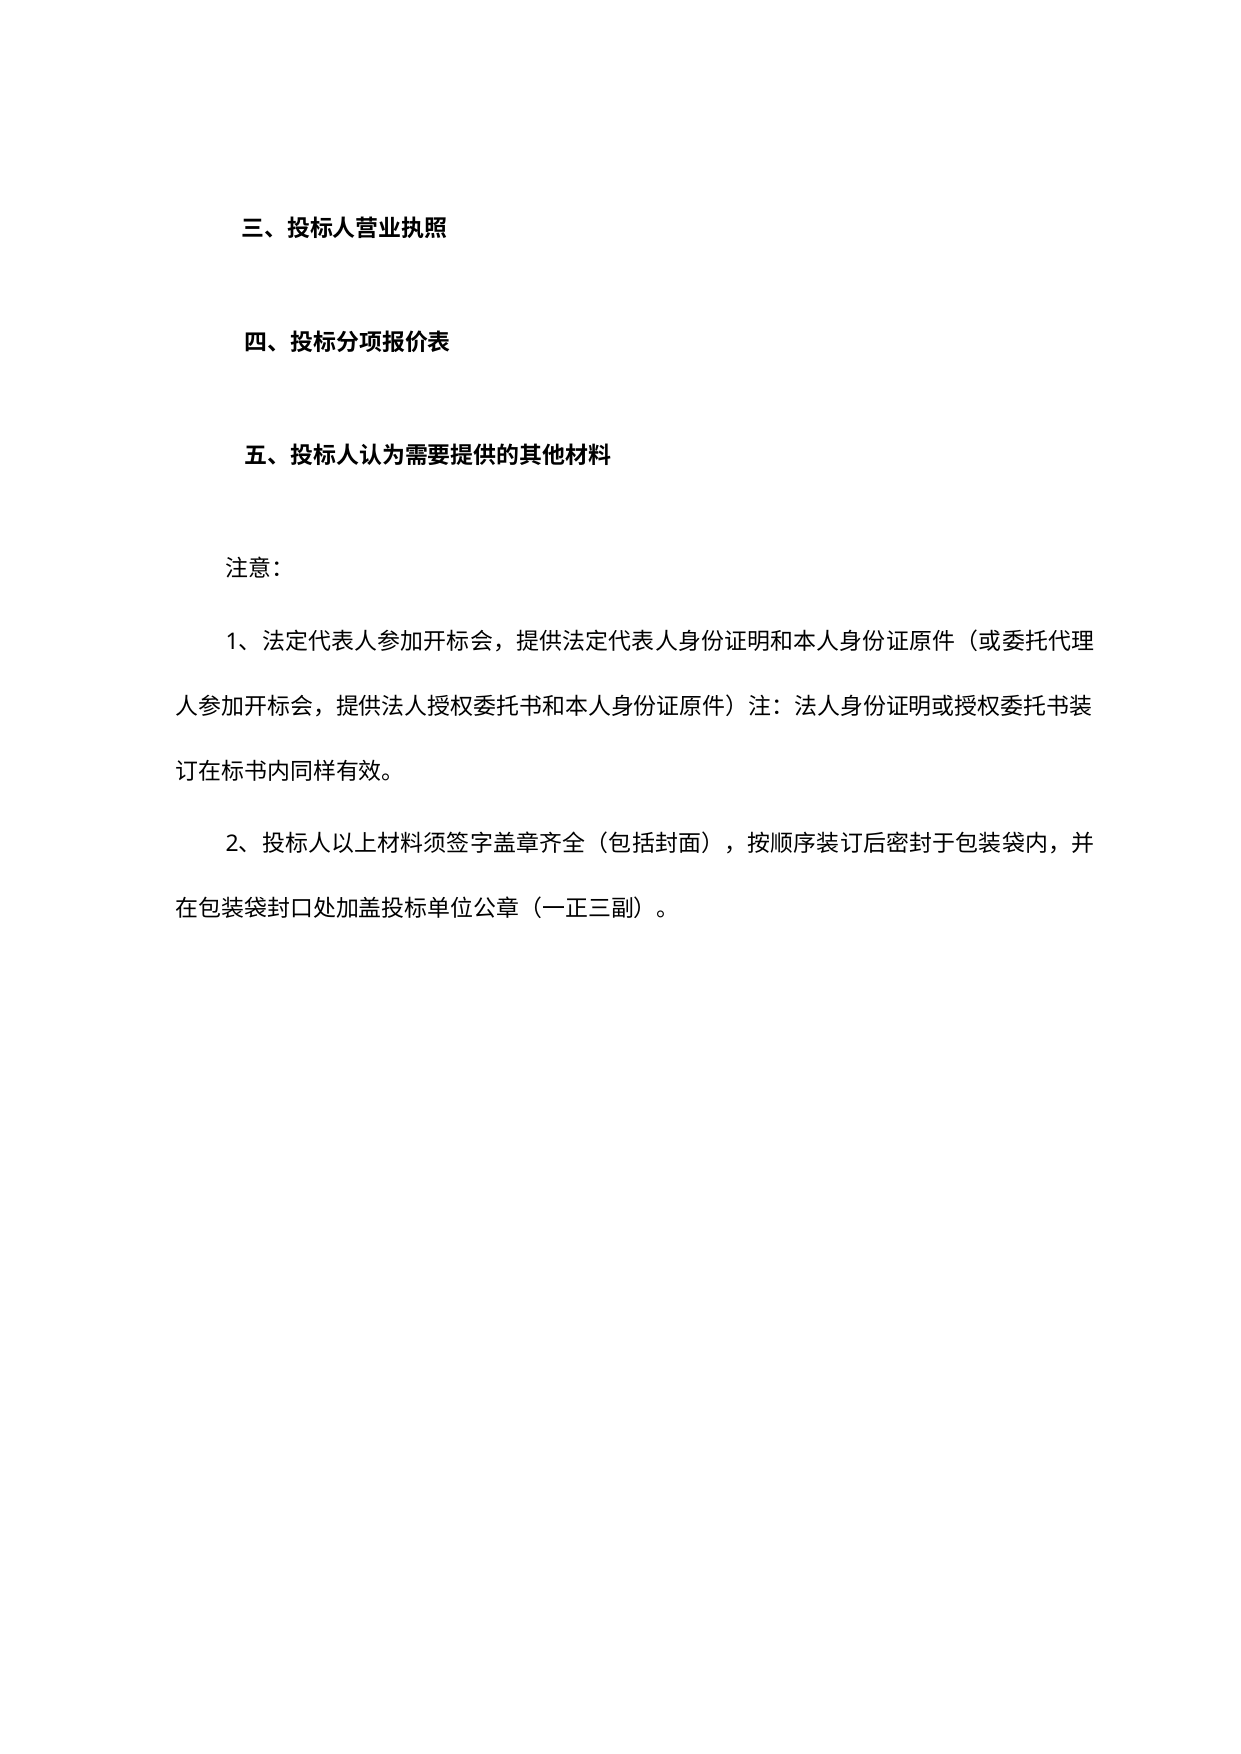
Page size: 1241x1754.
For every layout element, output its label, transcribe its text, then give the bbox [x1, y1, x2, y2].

text 注意： [175, 534, 1094, 599]
text 2、投标人以上材料须签字盖章齐全（包括封面），按顺序装订后密封于包装袋内，并在包装袋封口处加盖投标单位公章（一正三副）。 [175, 809, 1094, 939]
list 投标人营业执照 [175, 194, 1094, 259]
text 五、投标人认为需要提供的其他材料 [175, 421, 1094, 486]
text 1、法定代表人参加开标会，提供法定代表人身份证明和本人身份证原件（或委托代理人参加开标会，提供法人授权委托书和本人身份证原件）注：法人身份证明或授权委托书装订在标书内同样有效。 [175, 721, 1094, 802]
text 1、法定代表人参加开标会，提供法定代表人身份证明和本人身份证原件（或委托代理人参加开标会，提供法人授权委托书和本人身份证原件）注：法人身份证明或授权委托书装订在标书内同样有效。 [175, 607, 1094, 688]
text 四、投标分项报价表 [175, 308, 1094, 373]
